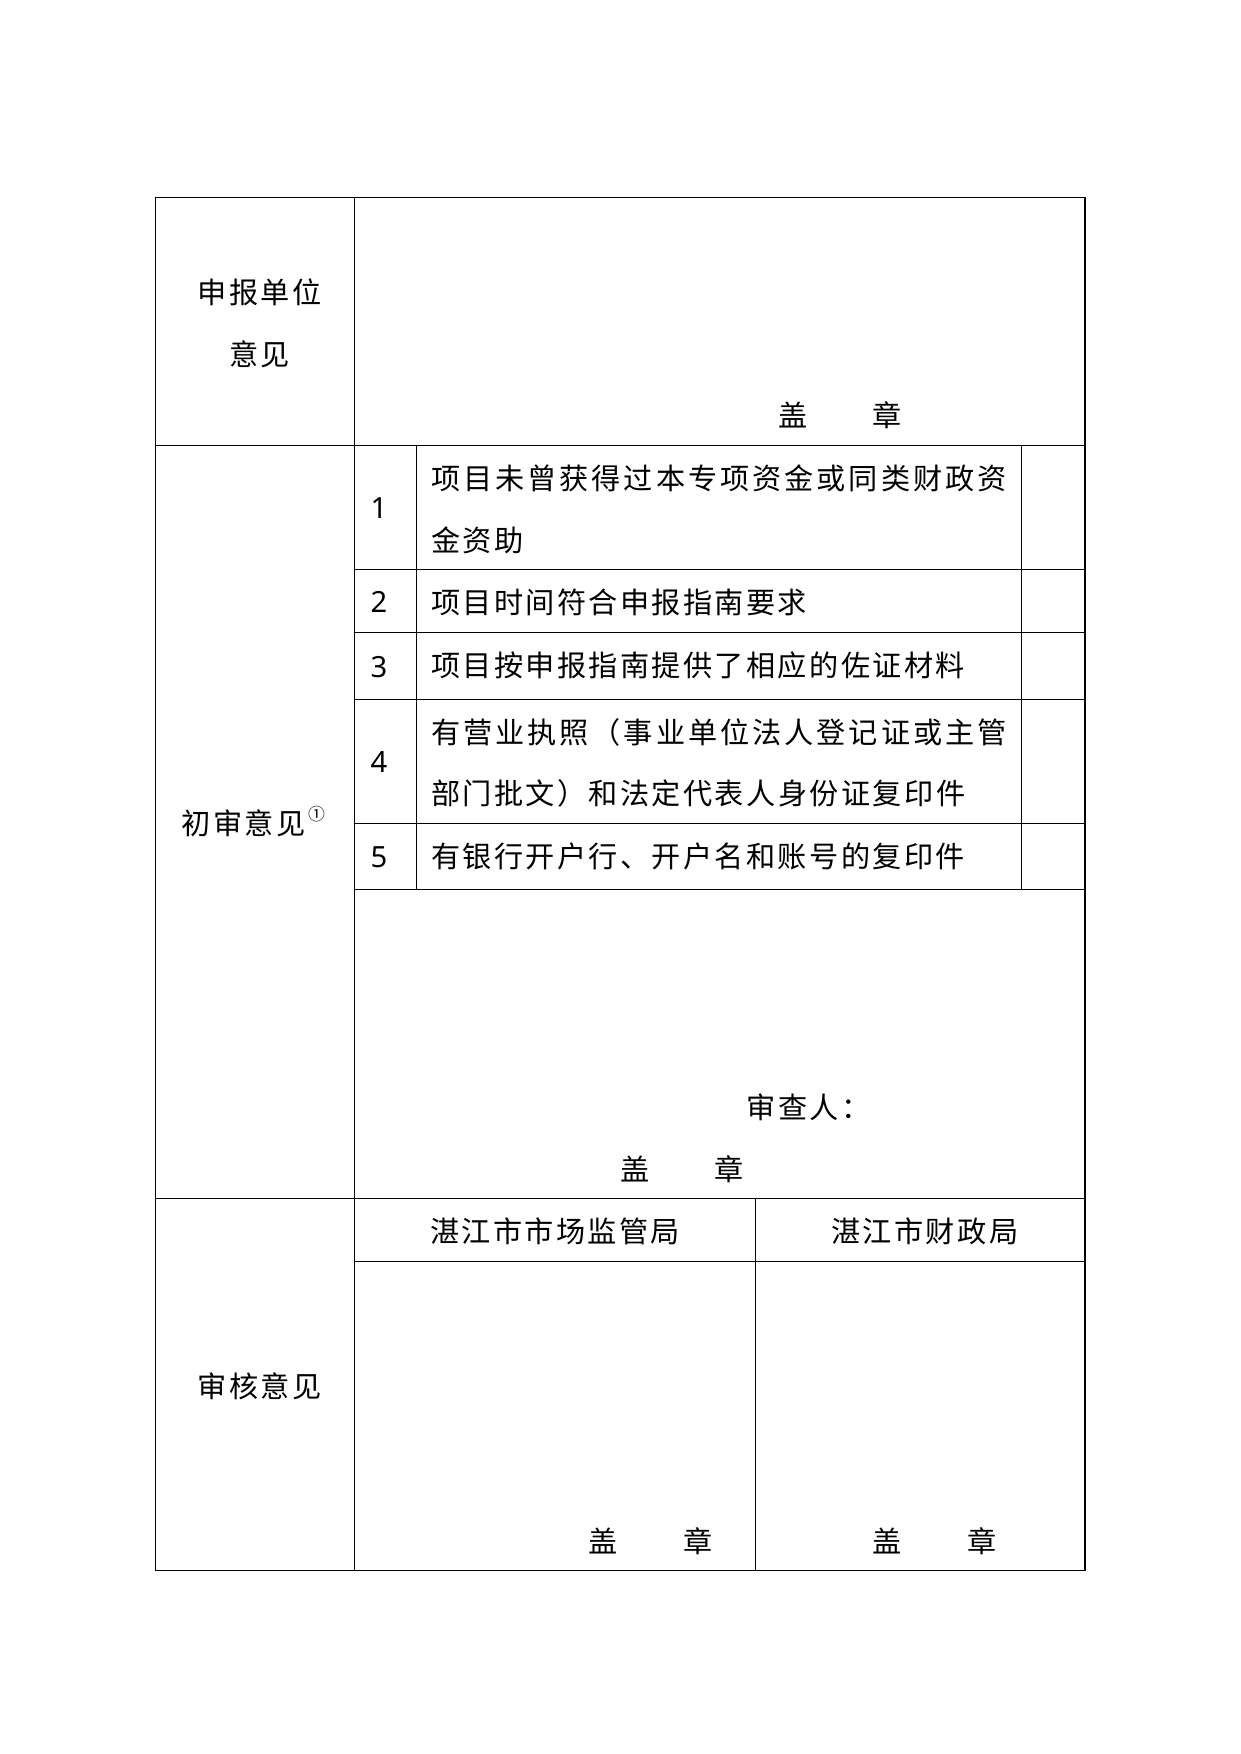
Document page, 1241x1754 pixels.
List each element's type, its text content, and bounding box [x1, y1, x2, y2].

table_cell [1022, 570, 1084, 632]
table_cell [1022, 824, 1084, 889]
table_cell 3 [355, 633, 416, 698]
table_cell 有营业执照（事业单位法人登记证或主管部门批文）和法定代表人身份证复印件 [417, 700, 1021, 823]
table_cell 有银行开户行、开户名和账号的复印件 [417, 824, 1021, 889]
table_cell 申报单位 意见 [156, 198, 354, 445]
table_cell 项目时间符合申报指南要求 [417, 570, 1021, 632]
table_cell 盖 章 [355, 198, 1084, 445]
table_cell [1022, 446, 1084, 569]
table_cell 1 [355, 446, 416, 569]
table_cell 湛江市市场监管局 [355, 1199, 755, 1261]
table_cell 项目按申报指南提供了相应的佐证材料 [417, 633, 1021, 698]
table_cell [1022, 633, 1084, 698]
table_cell 审查人： 盖 章 [355, 890, 1084, 1198]
table_cell 湛江市财政局 [756, 1199, 1084, 1261]
table_cell 盖 章 [355, 1262, 755, 1570]
table_cell 4 [355, 700, 416, 823]
table_cell 项目未曾获得过本专项资金或同类财政资金资助 [417, 446, 1021, 569]
table_cell 2 [355, 570, 416, 632]
table_cell [1022, 700, 1084, 823]
table_cell 初审意见① [156, 446, 354, 1198]
table_cell 盖 章 [756, 1262, 1084, 1570]
table_cell 5 [355, 824, 416, 889]
table_cell 审核意见 [156, 1199, 354, 1570]
